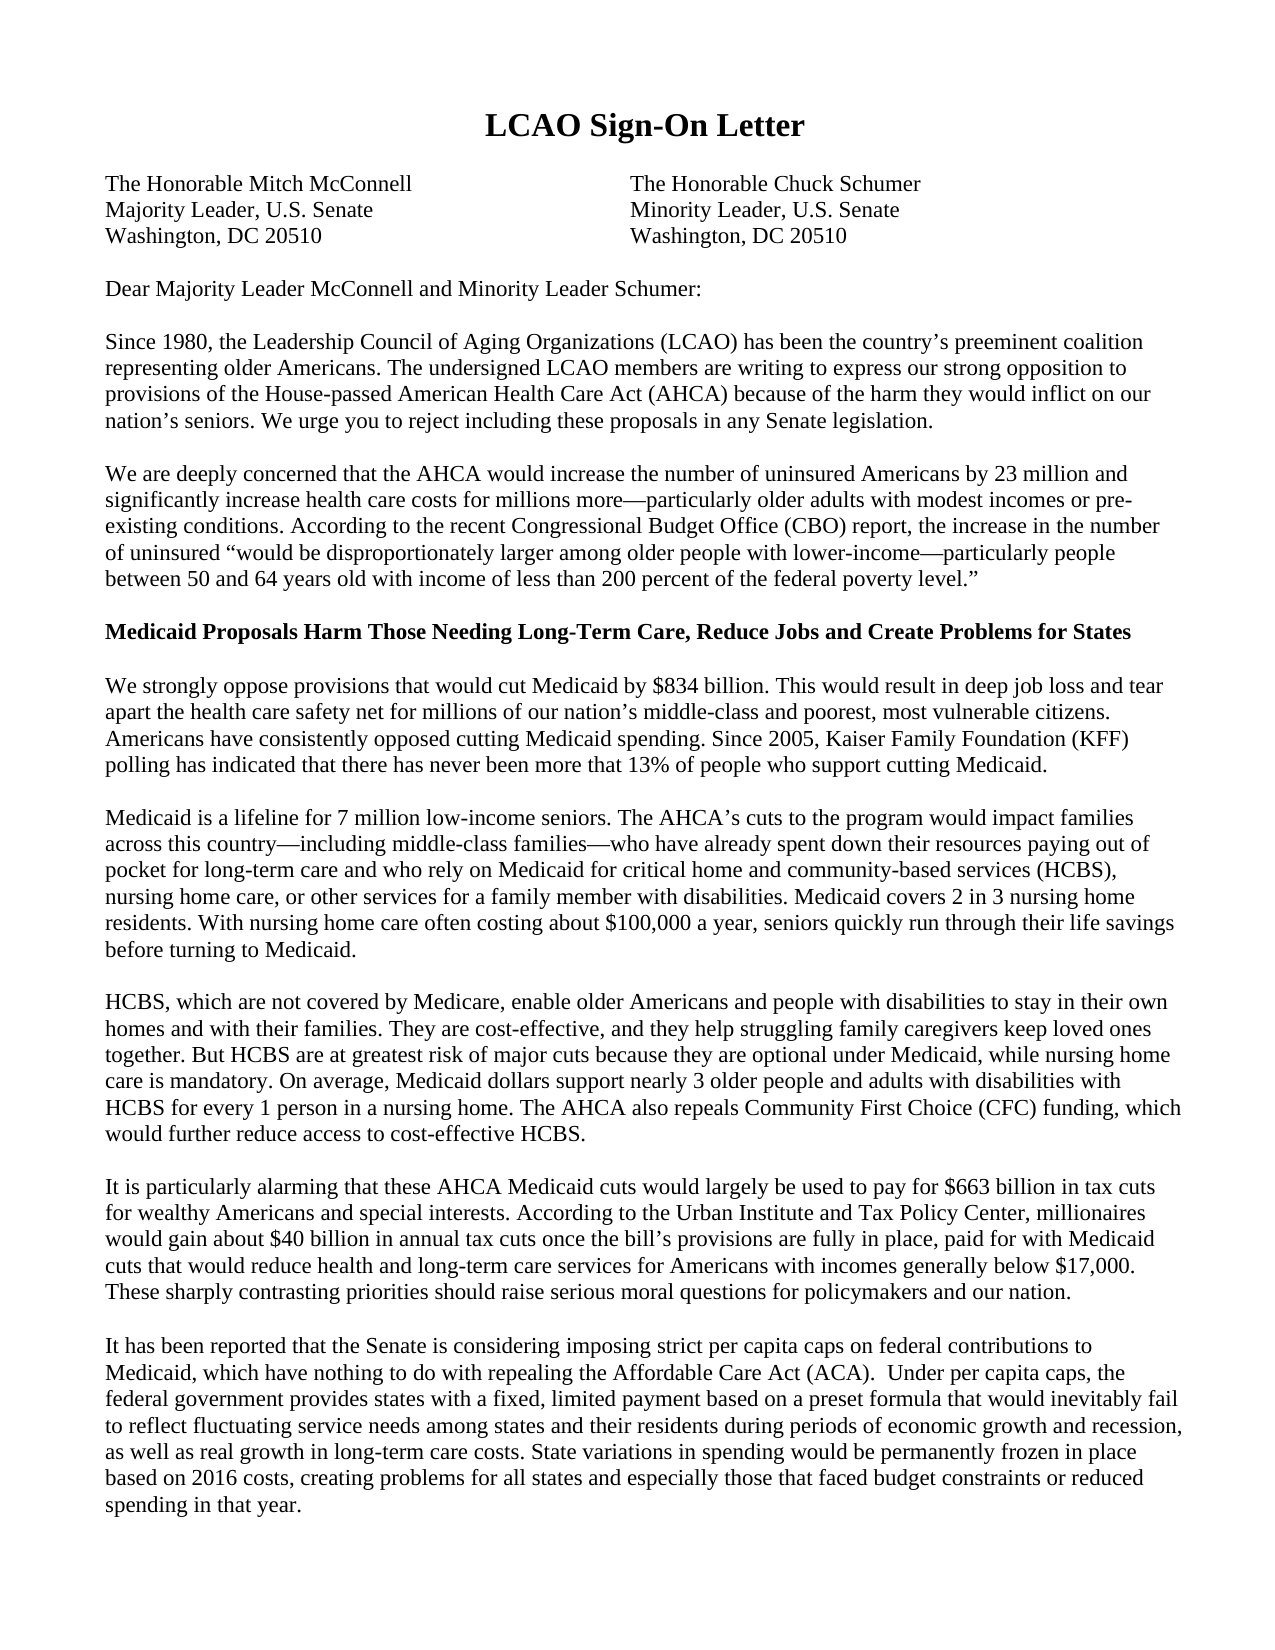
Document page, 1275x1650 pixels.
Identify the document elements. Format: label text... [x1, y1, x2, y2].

text It has been reported that the Senate is considering imposing strict per capita caps on federal contributions to Medicaid, which have nothing to do with repealing the Affordable Care Act (ACA). Under per capita caps, the federal government provides states with a fixed, limited payment based on a preset formula that would inevitably fail to reflect fluctuating service needs among states and their residents during periods of economic growth and recession, as well as real growth in long-term care costs. State variations in spending would be permanently frozen in place based on 2016 costs, creating problems for all states and especially those that faced budget constraints or reduced spending in that year. [105, 1333, 1185, 1517]
text HCBS, which are not covered by Medicare, enable older Americans and people with disabilities to stay in their own homes and with their families. They are cost-effective, and they help struggling family caregivers keep loved ones together. But HCBS are at greatest risk of major cuts because they are optional under Medicaid, while nursing home care is mandatory. On average, Medicaid dollars support nearly 3 older people and adults with disabilities with HCBS for every 1 person in a nursing home. The AHCA also repeals Community First Choice (CFC) funding, which would further reduce access to cost-effective HCBS. [105, 988, 1185, 1146]
text Since 1980, the Leadership Council of Aging Organizations (LCAO) has been the country’s preeminent coalition representing older Americans. The undersigned LCAO members are writing to express our strong opposition to provisions of the House-passed American Health Care Act (AHCA) because of the harm they would inflict on our nation’s seniors. We urge you to reject including these proposals in any Senate legislation. [105, 328, 1185, 433]
text Dear Majority Leader McConnell and Minority Leader Schumer: [105, 275, 1185, 301]
text It is particularly alarming that these AHCA Medicaid cuts would largely be used to pay for $663 billion in tax cuts for wealthy Americans and special interests. According to the Urban Institute and Tax Policy Center, millionaires would gain about $40 billion in annual tax cuts once the bill’s provisions are fully in place, paid for with Medicaid cuts that would reduce health and long-term care services for Americans with incomes generally below $17,000. These sharply contrasting priorities should raise serious moral questions for policymakers and our nation. [105, 1173, 1185, 1304]
text Medicaid Proposals Harm Those Needing Long-Term Care, Reduce Jobs and Create Problems for States [105, 618, 1185, 644]
text Medicaid is a lifeline for 7 million low-income seniors. The AHCA’s cuts to the program would impact families across this country—including middle-class families—who have already spent down their resources paying out of pocket for long-term care and who rely on Medicaid for critical home and community-based services (HCBS), nursing home care, or other services for a family member with disabilities. Medicaid covers 2 in 3 nursing home residents. With nursing home care often costing about $100,000 a year, seniors quickly run through their life savings before turning to Medicaid. [105, 804, 1185, 962]
text LCAO Sign-On Letter [105, 105, 1185, 143]
text We are deeply concerned that the AHCA would increase the number of uninsured Americans by 23 million and significantly increase health care costs for millions more—particularly older adults with modest incomes or pre-existing conditions. According to the recent Congressional Budget Office (CBO) report, the increase in the number of uninsured “would be disproportionately larger among older people with lower-income—particularly people between 50 and 64 years old with income of less than 200 percent of the federal poverty level.” [105, 459, 1185, 591]
text Washington, DC 20510 Washington, DC 20510 [105, 222, 1185, 249]
text The Honorable Mitch McConnell The Honorable Chuck Schumer [105, 170, 1185, 196]
text We strongly oppose provisions that would cut Medicaid by $834 billion. This would result in deep job loss and tear apart the health care safety net for millions of our nation’s middle-class and poorest, most vulnerable citizens. Americans have consistently opposed cutting Medicaid spending. Since 2005, Kaiser Family Foundation (KFF) polling has indicated that there has never been more that 13% of people who support cutting Medicaid. [105, 672, 1185, 777]
text Majority Leader, U.S. Senate Minority Leader, U.S. Senate [105, 196, 1185, 222]
